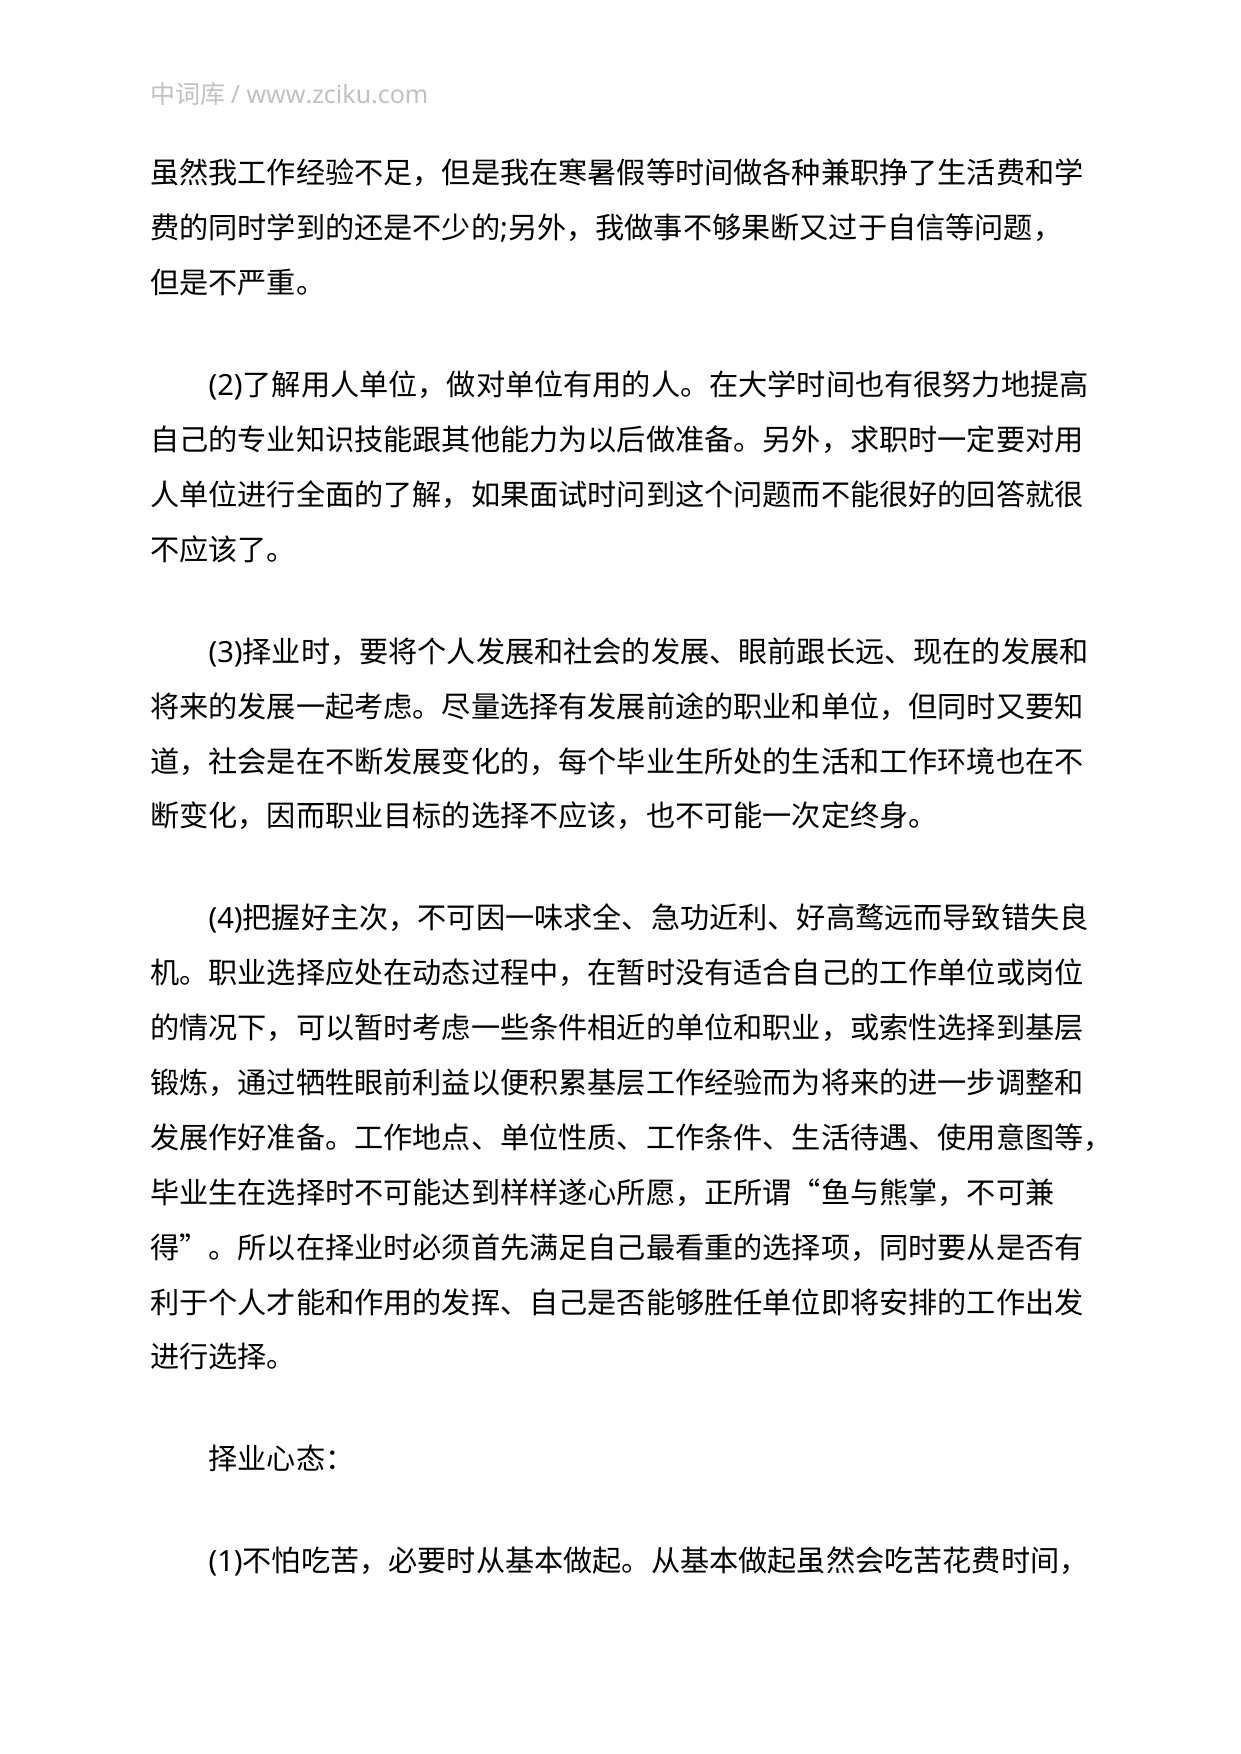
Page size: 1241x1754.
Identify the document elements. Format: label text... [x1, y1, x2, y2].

text (4)把握好主次，不可因一味求全、急功近利、好高鹜远而导致错失良机。职业选择应处在动态过程中，在暂时没有适合自己的工作单位或岗位的情况下，可以暂时考虑一些条件相近的单位和职业，或索性选择到基层锻炼，通过牺牲眼前利益以便积累基层工作经验而为将来的进一步调整和发展作好准备。工作地点、单位性质、工作条件、生活待遇、使用意图等，毕业生在选择时不可能达到样样遂心所愿，正所谓“鱼与熊掌，不可兼得”。所以在择业时必须首先满足自己最看重的选择项，同时要从是否有利于个人才能和作用的发挥、自己是否能够胜任单位即将安排的工作出发进行选择。 [150, 895, 1090, 1376]
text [150, 150, 1090, 302]
text 择业心态： [150, 1436, 1090, 1478]
text (2)了解用人单位，做对单位有用的人。在大学时间也有很努力地提高自己的专业知识技能跟其他能力为以后做准备。另外，求职时一定要对用人单位进行全面的了解，如果面试时问到这个问题而不能很好的回答就很不应该了。 [150, 362, 1090, 569]
text (3)择业时，要将个人发展和社会的发展、眼前跟长远、现在的发展和将来的发展一起考虑。尽量选择有发展前途的职业和单位，但同时又要知道，社会是在不断发展变化的，每个毕业生所处的生活和工作环境也在不断变化，因而职业目标的选择不应该，也不可能一次定终身。 [150, 628, 1090, 835]
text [150, 1538, 1090, 1580]
